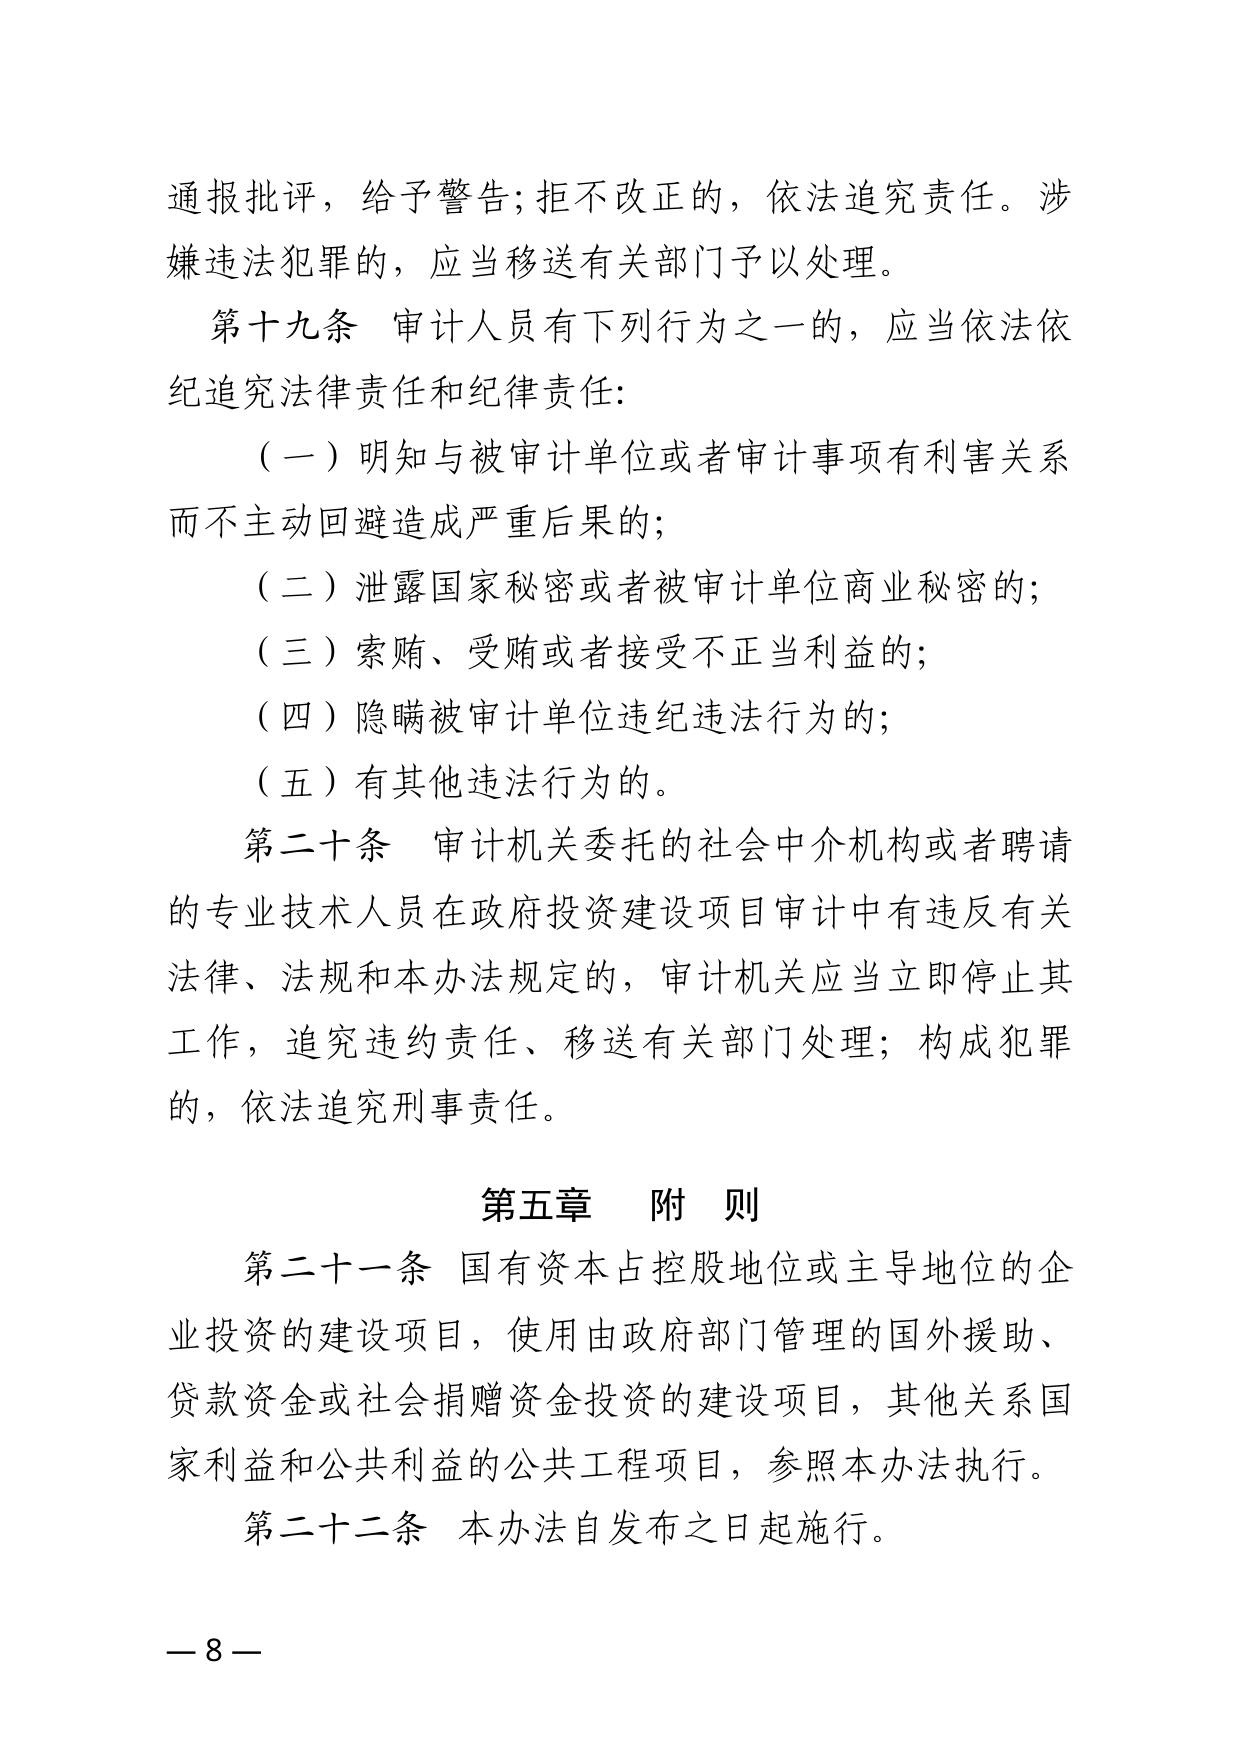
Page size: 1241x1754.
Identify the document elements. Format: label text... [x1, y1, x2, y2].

text 第二十条 审计机关委托的社会中介机构或者聘请的专业技术人员在政府投资建设项目审计中有违反有关法律、法规和本办法规定的，审计机关应当立即停止其工作，追究违约责任、移送有关部门处理；构成犯罪的，依法追究刑事责任。 [165, 812, 1075, 1137]
text （三）索贿、受贿或者接受不正当利益的； [165, 617, 1075, 682]
text 第二十一条 国有资本占控股地位或主导地位的企业投资的建设项目，使用由政府部门管理的国外援助、贷款资金或社会捐赠资金投资的建设项目，其他关系国家利益和公共利益的公共工程项目，参照本办法执行。 [165, 1234, 1075, 1494]
text （四）隐瞒被审计单位违纪违法行为的； [165, 682, 1075, 747]
text （二）泄露国家秘密或者被审计单位商业秘密的； [165, 552, 1075, 617]
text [165, 162, 1075, 552]
text 第二十二条 本办法自发布之日起施行。 [165, 1494, 1075, 1559]
text （五）有其他违法行为的。 [165, 747, 1075, 812]
text 第五章 附 则 [165, 1169, 1075, 1234]
